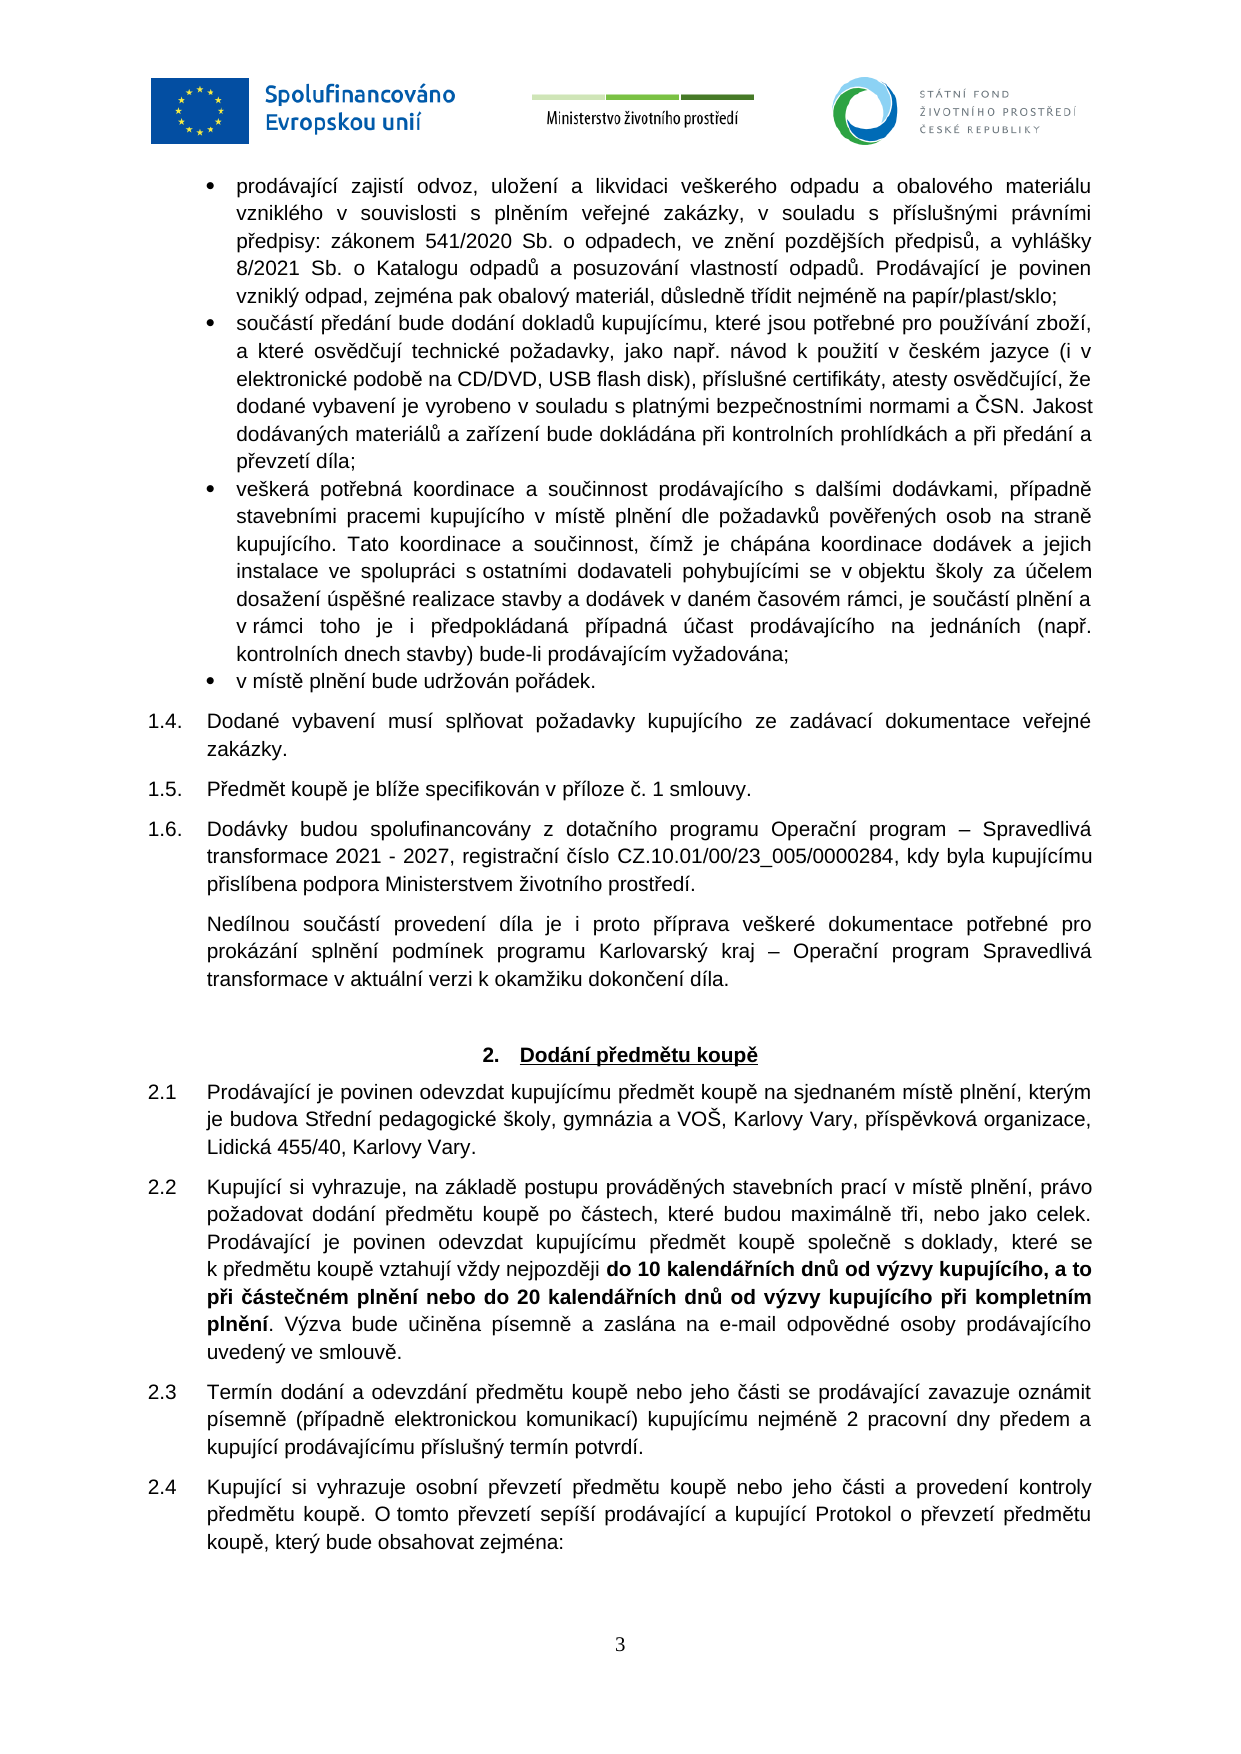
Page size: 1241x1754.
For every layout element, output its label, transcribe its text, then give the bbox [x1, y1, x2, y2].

list Termín dodání a odevzdání předmětu koupě nebo jeho části se prodávající zavazuje oznámit písemně (případně elektronickou komunikací) kupujícímu nejméně 2 pracovní dny předem a kupující prodávajícímu příslušný termín potvrdí. [148, 1379, 1093, 1458]
text Předmět koupě je blíže specifikován v příloze č. 1 smlouvy. [148, 777, 1093, 801]
list Kupující si vyhrazuje, na základě postupu prováděných stavebních prací v místě plnění, právo požadovat dodání předmětu koupě po částech, které budou maximálně tři, nebo jako celek. Prodávající je povinen odevzdat kupujícímu předmět koupě společně s doklady, které se k předmětu koupě vztahují vždy nejpozději do 10 kalendářních dnů od výzvy kupujícího, a to při částečném plnění nebo do 20 kalendářních dnů od výzvy kupujícího při kompletním plnění. Výzva bude učiněna písemně a zaslána na e-mail odpovědné osoby prodávajícího uvedený ve smlouvě. [148, 1174, 1093, 1363]
text Dodané vybavení musí splňovat požadavky kupujícího ze zadávací dokumentace veřejné zakázky. [148, 709, 1093, 761]
list prodávající zajistí odvoz, uložení a likvidaci veškerého odpadu a obalového materiálu vzniklého v souvislosti s plněním veřejné zakázky, v souladu s příslušnými právními předpisy: zákonem 541/2020 Sb. o odpadech, ve znění pozdějších předpisů, a vyhlášky 8/2021 Sb. o Katalogu odpadů a posuzování vlastností odpadů. Prodávající je povinen vzniklý odpad, zejména pak obalový materiál, důsledně třídit nejméně na papír/plast/sklo; [207, 174, 1093, 308]
list v místě plnění bude udržován pořádek. [207, 669, 1093, 693]
list součástí předání bude dodání dokladů kupujícímu, které jsou potřebné pro používání zboží, a které osvědčují technické požadavky, jako např. návod k použití v českém jazyce (i v elektronické podobě na CD/DVD, USB flash disk), příslušné certifikáty, atesty osvědčující, že dodané vybavení je vyrobeno v souladu s platnými bezpečnostními normami a ČSN. Jakost dodávaných materiálů a zařízení bude dokládána při kontrolních prohlídkách a při předání a převzetí díla; [207, 311, 1093, 473]
picture [147, 73, 1093, 150]
text Dodání předmětu koupě [148, 1043, 1093, 1067]
list veškerá potřebná koordinace a součinnost prodávajícího s dalšími dodávkami, případně stavebními pracemi kupujícího v místě plnění dle požadavků pověřených osob na straně kupujícího. Tato koordinace a součinnost, čímž je chápána koordinace dodávek a jejich instalace ve spolupráci s ostatními dodavateli pohybujícími se v objektu školy za účelem dosažení úspěšné realizace stavby a dodávek v daném časovém rámci, je součástí plnění a v rámci toho je i předpokládaná případná účast prodávajícího na jednáních (např. kontrolních dnech stavby) bude-li prodávajícím vyžadována; [207, 476, 1093, 665]
list Kupující si vyhrazuje osobní převzetí předmětu koupě nebo jeho části a provedení kontroly předmětu koupě. O tomto převzetí sepíší prodávající a kupující Protokol o převzetí předmětu koupě, který bude obsahovat zejména: [148, 1474, 1093, 1553]
list Prodávající je povinen odevzdat kupujícímu předmět koupě na sjednaném místě plnění, kterým je budova Střední pedagogické školy, gymnázia a VOŠ, Karlovy Vary, příspěvková organizace, Lidická 455/40, Karlovy Vary. [148, 1079, 1093, 1158]
text Dodávky budou spolufinancovány z dotačního programu Operační program – Spravedlivá transformace 2021 - 2027, registrační číslo CZ.10.01/00/23_005/0000284, kdy byla kupujícímu přislíbena podpora Ministerstvem životního prostředí. [148, 817, 1093, 896]
list Nedílnou součástí provedení díla je i proto příprava veškeré dokumentace potřebné pro prokázání splnění podmínek programu Karlovarský kraj – Operační program Spravedlivá transformace v aktuální verzi k okamžiku dokončení díla. [207, 912, 1093, 991]
